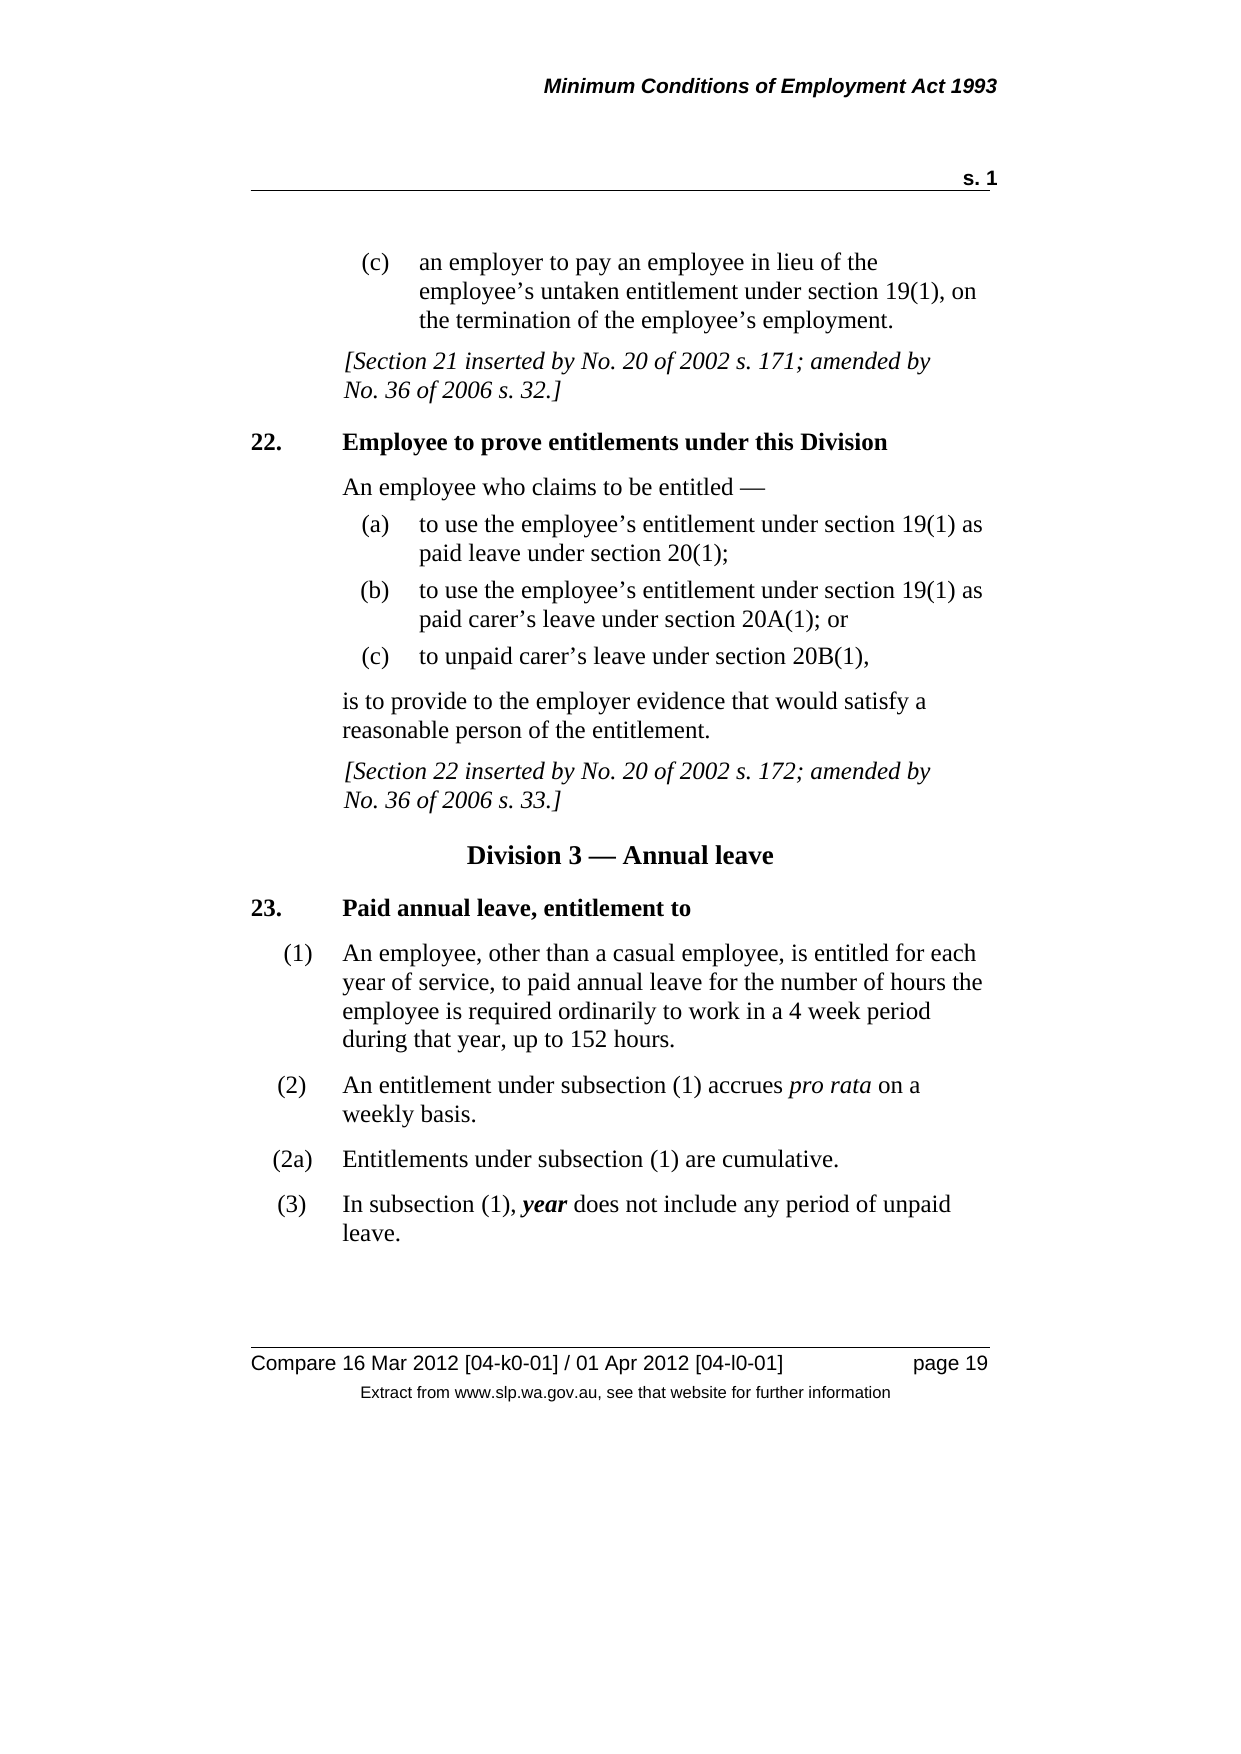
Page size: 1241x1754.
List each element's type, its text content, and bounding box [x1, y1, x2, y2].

text [Section 21 inserted by No. 20 of 2002 s. 171; amended by No. 36 of 2006 s. 32.] [251, 346, 990, 404]
text (c) to unpaid carer’s leave under section 20B(1), [251, 641, 990, 669]
text (b) to use the employee’s entitlement under section 19(1) as paid carer’s leave under section 20A(1); or [251, 575, 990, 632]
text [Section 22 inserted by No. 20 of 2002 s. 172; amended by No. 36 of 2006 s. 33.] [251, 756, 990, 814]
subtitle 23. Paid annual leave, entitlement to [251, 893, 990, 922]
text An employee who claims to be entitled — [251, 472, 990, 501]
subtitle 22. Employee to prove entitlements under this Division [251, 427, 990, 455]
text (a) to use the employee’s entitlement under section 19(1) as paid leave under section 20(1); [251, 509, 990, 567]
subtitle Division 3 — Annual leave [251, 839, 990, 870]
text (c) an employer to pay an employee in lieu of the employee’s untaken entitlement under section 19(1), on the termination of the employee’s employment. [251, 247, 990, 334]
text is to provide to the employer evidence that would satisfy a reasonable person of the entitlement. [251, 686, 990, 744]
text (2) An entitlement under subsection (1) accrues pro rata on a weekly basis. [251, 1070, 990, 1127]
text (3) In subsection (1), year does not include any period of unpaid leave. [251, 1189, 990, 1247]
text (2a) Entitlements under subsection (1) are cumulative. [251, 1144, 990, 1173]
text (1) An employee, other than a casual employee, is entitled for each year of service, to paid annual leave for the number of hours the employee is required ordinarily to work in a 4 week period during that year, up to 152 hours. [251, 938, 990, 1053]
